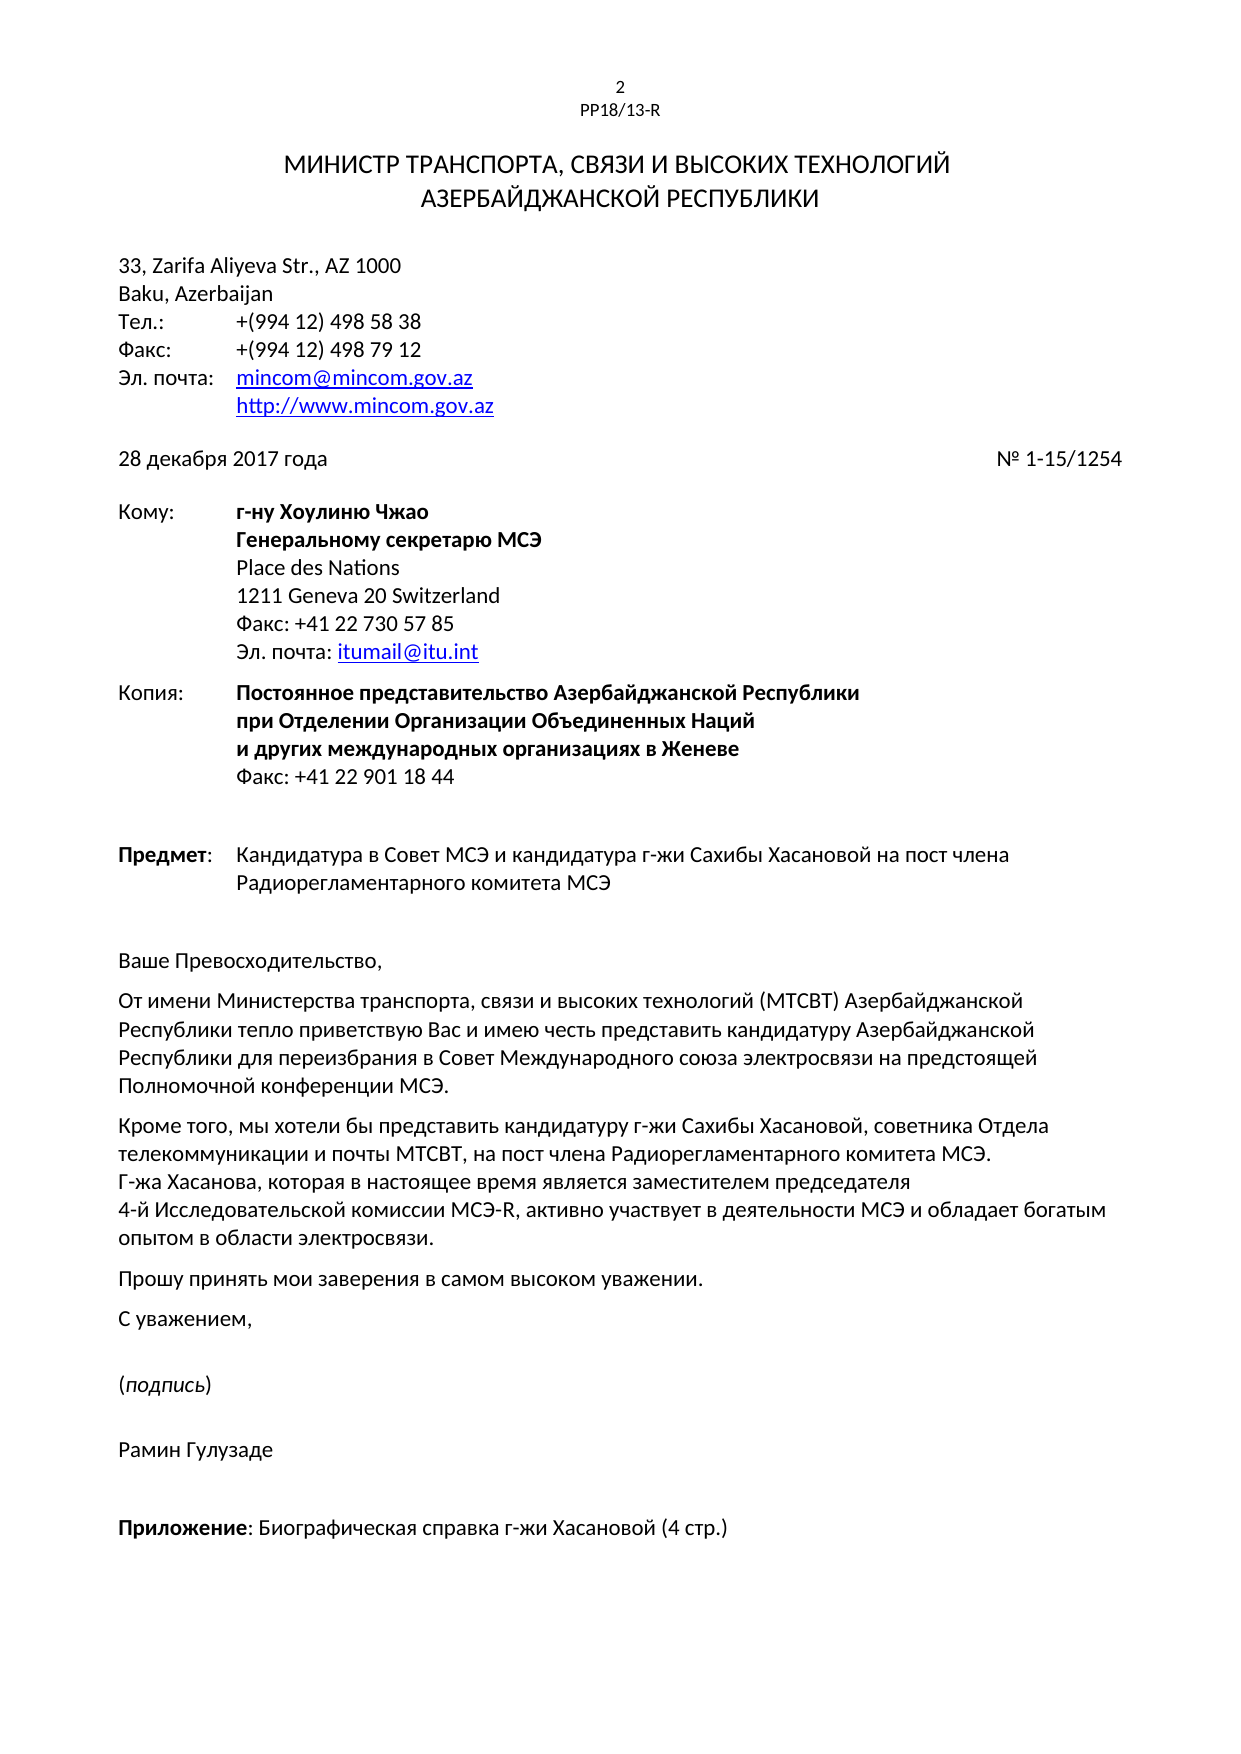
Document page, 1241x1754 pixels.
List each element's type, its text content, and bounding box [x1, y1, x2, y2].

title МИНИСТр транспорта, СВЯЗИ И высоких ТЕХНОЛОГИЙ АЗЕРБАЙДЖАНСКОЙ РЕСПУБЛИКИ [118, 148, 1122, 214]
text От имени Министерства транспорта, связи и высоких технологий (МТСВТ) Азербайджанской Республики тепло приветствую Вас и имею честь представить кандидатуру Азербайджанской Республики для переизбрания в Совет Международного союза электросвязи на предстоящей Полномочной конференции МСЭ. [118, 987, 1122, 1099]
text Кому: г-ну Хоулиню Чжао Генеральному секретарю МСЭ Place des Nations 1211 Geneva 20 Switzerland Факс: +41 22 730 57 85 Эл. почта: itumail@itu.int [118, 497, 1122, 666]
text Эл. почта: mincom@mincom.gov.az http://www.mincom.gov.az [118, 363, 1122, 419]
text С уважением, [118, 1304, 1122, 1332]
text Рамин Гулузаде [118, 1435, 1122, 1463]
text Факс: +(994 12) 498 79 12 [118, 335, 1122, 363]
text (подпись) [118, 1370, 1122, 1398]
text 28 декабря 2017 года № 1-15/1254 [118, 444, 1122, 472]
text 33, Zarifa Aliyeva Str., AZ 1000 Baku, Azerbaijan [118, 251, 1122, 307]
text Ваше Превосходительство, [118, 946, 1122, 974]
text Кроме того, мы хотели бы представить кандидатуру г-жи Сахибы Хасановой, советника Отдела телекоммуникации и почты МТСВТ, на пост члена Радиорегламентарного комитета МСЭ. Г-жа Хасанова, которая в настоящее время является заместителем председателя 4-й Исследовательской комиссии МСЭ-R, активно участвует в деятельности МСЭ и обладает богатым опытом в области электросвязи. [118, 1111, 1122, 1251]
text Тел.: +(994 12) 498 58 38 [118, 307, 1122, 335]
text Прошу принять мои заверения в самом высоком уважении. [118, 1264, 1122, 1292]
text Приложение: Биографическая справка г-жи Хасановой (4 стр.) [118, 1513, 1122, 1541]
text Копия: Постоянное представительство Азербайджанской Республики при Отделении Организации Объединенных Наций и других международных организациях в Женеве Факс: +41 22 901 18 44 [118, 678, 1122, 790]
text Предмет: Кандидатура в Совет МСЭ и кандидатура г-жи Сахибы Хасановой на пост члена Радиорегламентарного комитета МСЭ [118, 840, 1122, 896]
